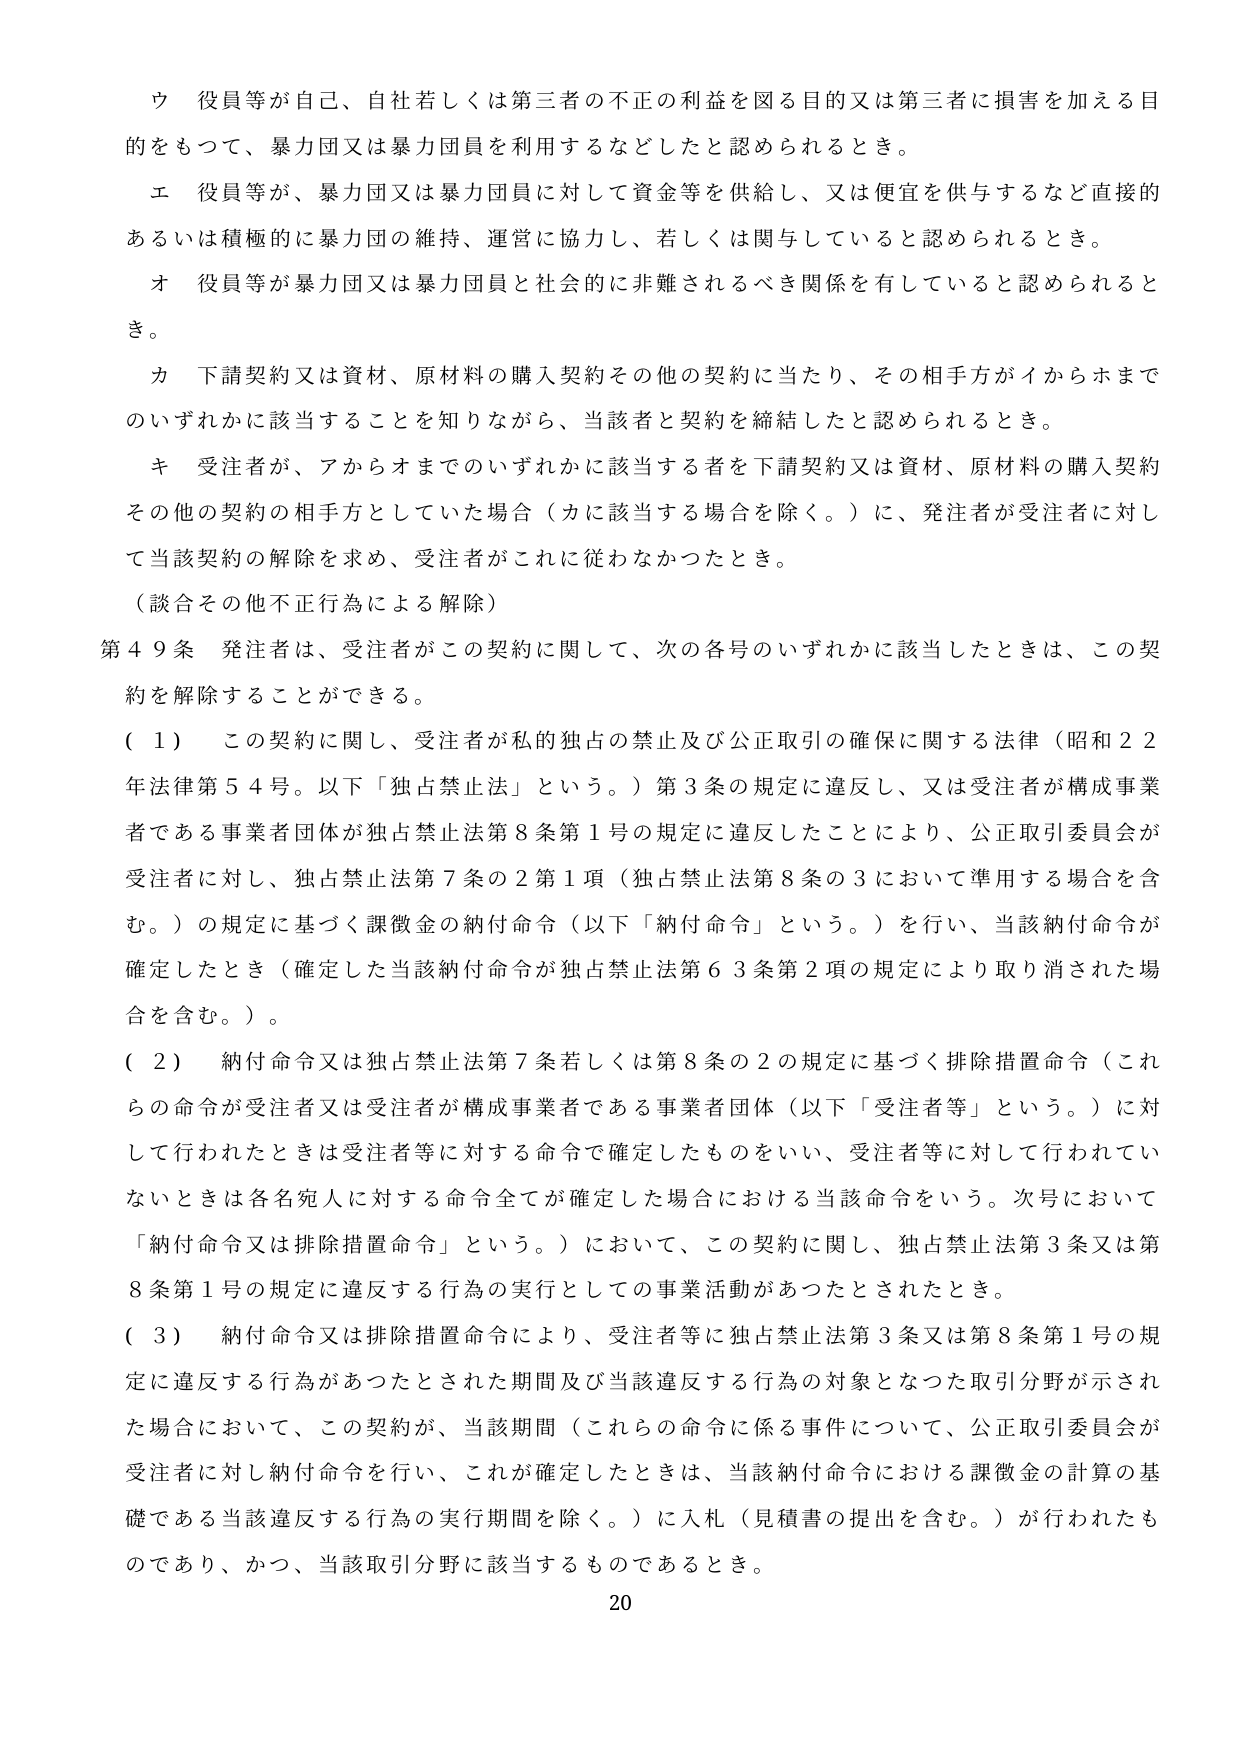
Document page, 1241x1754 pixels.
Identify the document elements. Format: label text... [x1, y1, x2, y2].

text (１) この契約に関し、受注者が私的独占の禁止及び公正取引の確保に関する法律（昭和２２年法律第５４号。以下「独占禁止法」という。）第３条の規定に違反し、又は受注者が構成事業者である事業者団体が独占禁止法第８条第１号の規定に違反したことにより、公正取引委員会が受注者に対し、独占禁止法第７条の２第１項（独占禁止法第８条の３において準用する場合を含む。）の規定に基づく課徴金の納付命令（以下「納付命令」という。）を行い、当該納付命令が確定したとき（確定した当該納付命令が独占禁止法第６３条第２項の規定により取り消された場合を含む。）。 [76, 717, 1164, 1037]
text (３) 納付命令又は排除措置命令により、受注者等に独占禁止法第３条又は第８条第１号の規定に違反する行為があつたとされた期間及び当該違反する行為の対象となつた取引分野が示された場合において、この契約が、当該期間（これらの命令に係る事件について、公正取引委員会が受注者に対し納付命令を行い、これが確定したときは、当該納付命令における課徴金の計算の基礎である当該違反する行為の実行期間を除く。）に入札（見積書の提出を含む。）が行われたものであり、かつ、当該取引分野に該当するものであるとき。 [76, 1312, 1164, 1586]
text （談合その他不正行為による解除） [76, 580, 1164, 626]
text (２) 納付命令又は独占禁止法第７条若しくは第８条の２の規定に基づく排除措置命令（これらの命令が受注者又は受注者が構成事業者である事業者団体（以下「受注者等」という。）に対して行われたときは受注者等に対する命令で確定したものをいい、受注者等に対して行われていないときは各名宛人に対する命令全てが確定した場合における当該命令をいう。次号において「納付命令又は排除措置命令」という。）において、この契約に関し、独占禁止法第３条又は第８条第１号の規定に違反する行為の実行としての事業活動があつたとされたとき。 [76, 1037, 1164, 1312]
text 第４９条 発注者は、受注者がこの契約に関して、次の各号のいずれかに該当したときは、この契約を解除することができる。 [76, 626, 1164, 717]
text ウ 役員等が自己、自社若しくは第三者の不正の利益を図る目的又は第三者に損害を加える目的をもつて、暴力団又は暴力団員を利用するなどしたと認められるとき。 [76, 77, 1164, 168]
text エ 役員等が、暴力団又は暴力団員に対して資金等を供給し、又は便宜を供与するなど直接的あるいは積極的に暴力団の維持、運営に協力し、若しくは関与していると認められるとき。 [76, 168, 1164, 260]
text カ 下請契約又は資材、原材料の購入契約その他の契約に当たり、その相手方がイからホまでのいずれかに該当することを知りながら、当該者と契約を締結したと認められるとき。 [76, 351, 1164, 443]
text オ 役員等が暴力団又は暴力団員と社会的に非難されるべき関係を有していると認められるとき。 [76, 260, 1164, 351]
text キ 受注者が、アからオまでのいずれかに該当する者を下請契約又は資材、原材料の購入契約その他の契約の相手方としていた場合（カに該当する場合を除く。）に、発注者が受注者に対して当該契約の解除を求め、受注者がこれに従わなかつたとき。 [76, 443, 1164, 580]
